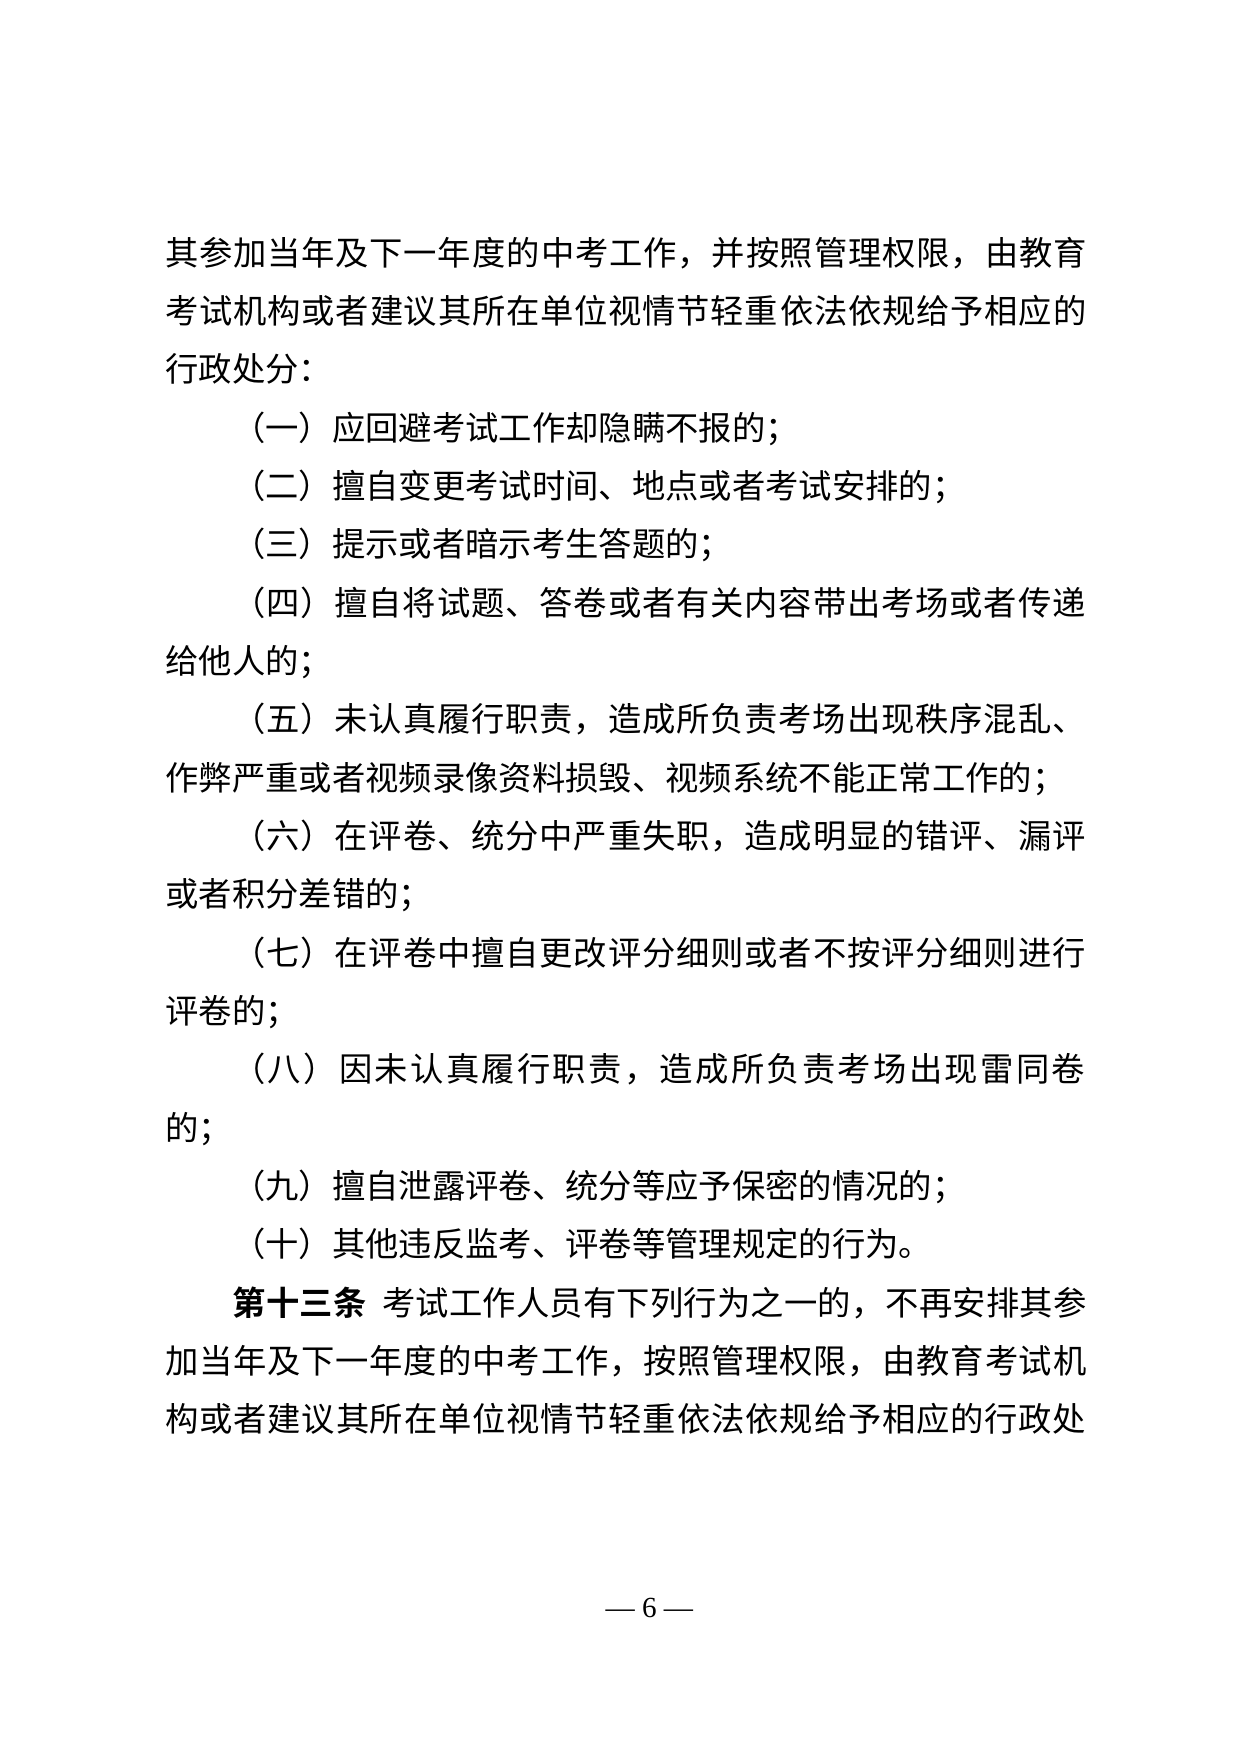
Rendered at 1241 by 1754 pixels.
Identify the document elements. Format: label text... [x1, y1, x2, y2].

text （七）在评卷中擅自更改评分细则或者不按评分细则进行评卷的； [165, 918, 1087, 1035]
text （四）擅自将试题、答卷或者有关内容带出考场或者传递给他人的； [165, 568, 1087, 685]
text （二）擅自变更考试时间、地点或者考试安排的； [165, 452, 1087, 510]
text （五）未认真履行职责，造成所负责考场出现秩序混乱、作弊严重或者视频录像资料损毁、视频系统不能正常工作的； [165, 685, 1087, 802]
text （八）因未认真履行职责，造成所负责考场出现雷同卷的； [165, 1035, 1087, 1152]
text （十）其他违反监考、评卷等管理规定的行为。 [165, 1210, 1087, 1268]
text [165, 1268, 1087, 1443]
text （三）提示或者暗示考生答题的； [165, 510, 1087, 568]
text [165, 218, 1087, 393]
text （六）在评卷、统分中严重失职，造成明显的错评、漏评或者积分差错的； [165, 802, 1087, 918]
text （九）擅自泄露评卷、统分等应予保密的情况的； [165, 1152, 1087, 1210]
text （一）应回避考试工作却隐瞒不报的； [165, 393, 1087, 452]
